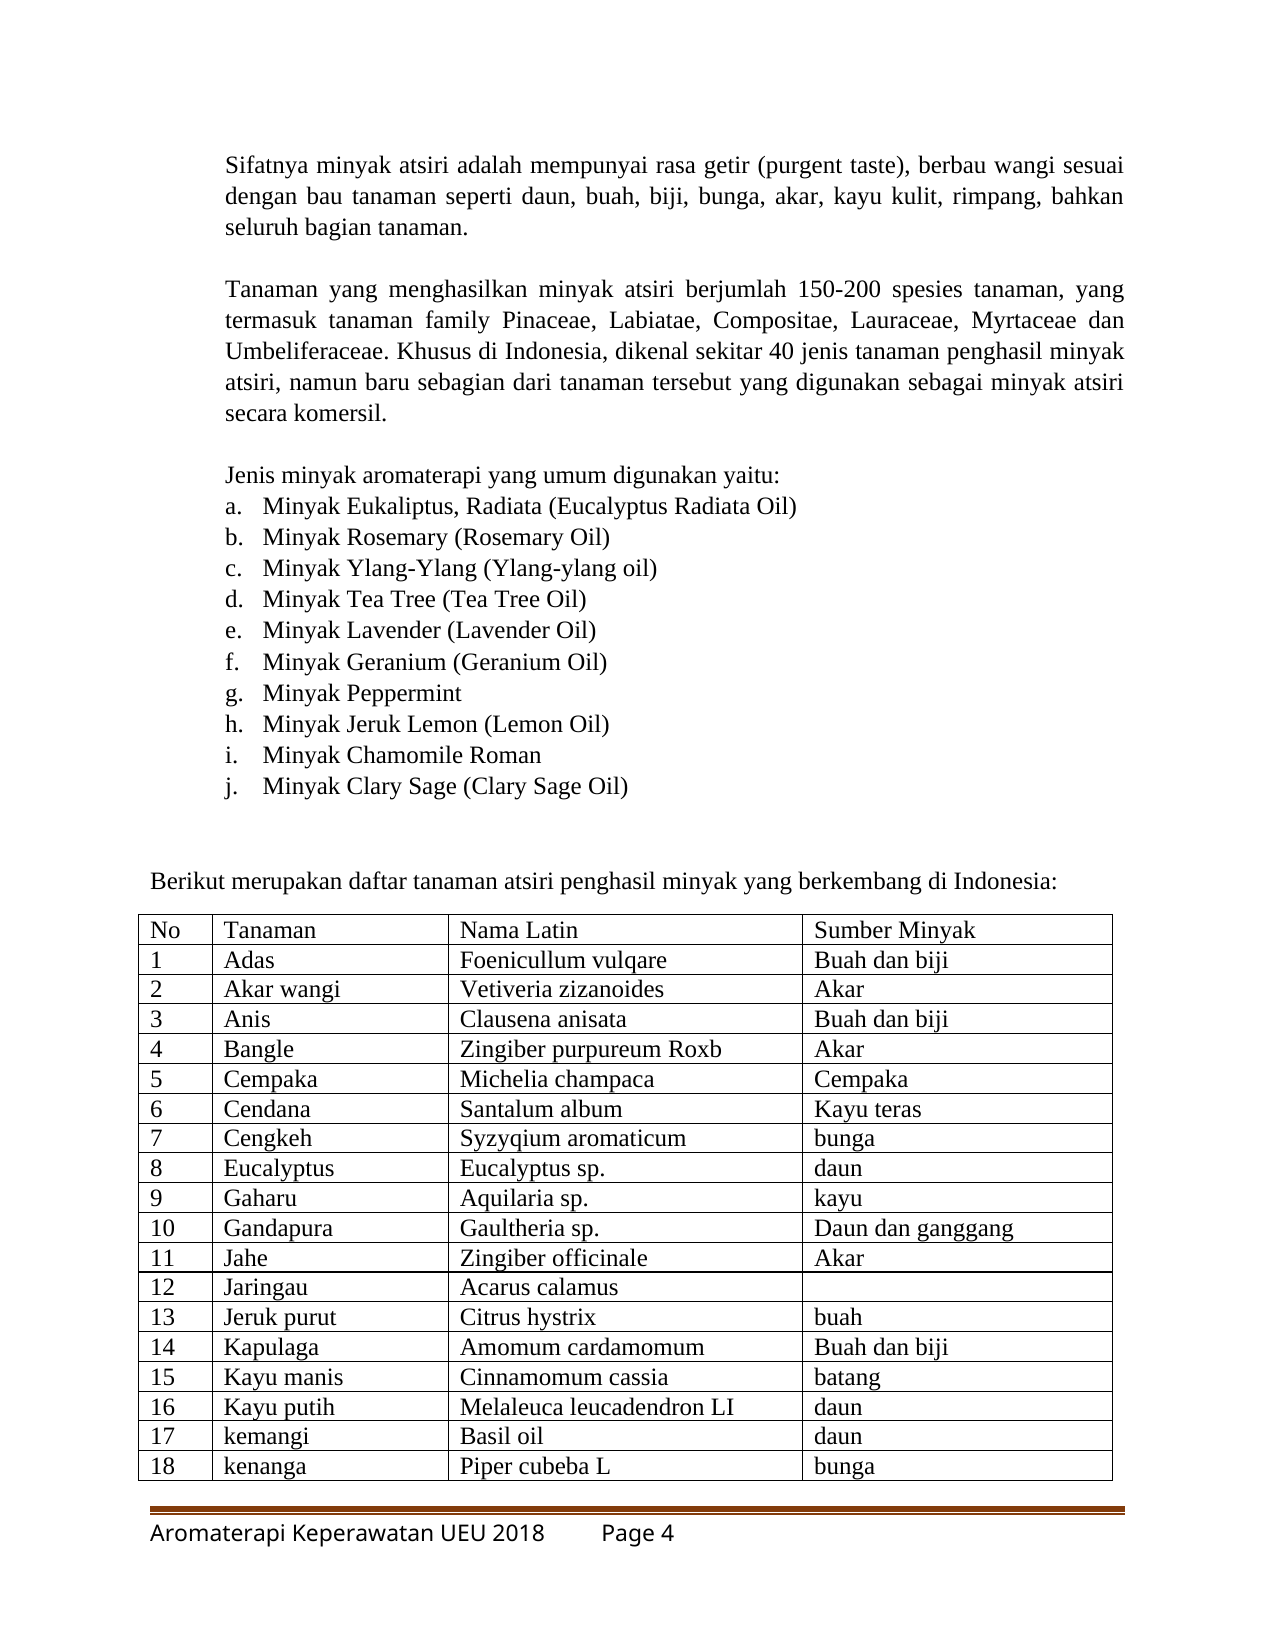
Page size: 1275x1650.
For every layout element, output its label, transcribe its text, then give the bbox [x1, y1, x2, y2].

table_cell 15 [139, 1362, 212, 1391]
table_cell Zingiber purpureum Roxb [449, 1034, 802, 1063]
table_cell 7 [139, 1124, 212, 1152]
table_cell Amomum cardamomum [449, 1332, 802, 1361]
table_cell 14 [139, 1332, 212, 1361]
table_cell 3 [139, 1004, 212, 1033]
list Minyak Rosemary (Rosemary Oil) [225, 522, 1125, 551]
list Minyak Tea Tree (Tea Tree Oil) [225, 584, 1125, 613]
table_cell Gaultheria sp. [449, 1213, 802, 1242]
table_cell 12 [139, 1273, 212, 1301]
list Minyak Lavender (Lavender Oil) [225, 616, 1125, 644]
list Sifatnya minyak atsiri adalah mempunyai rasa getir (purgent taste), berbau wangi sesuai dengan bau tanaman seperti daun, buah, biji, bunga, akar, kayu kulit, rimpang, bahkan seluruh bagian tanaman. [225, 150, 1125, 241]
table_cell 4 [139, 1034, 212, 1063]
list Minyak Jeruk Lemon (Lemon Oil) [225, 709, 1125, 737]
table_cell 1 [139, 945, 212, 973]
table_cell Aquilaria sp. [449, 1183, 802, 1212]
table_cell Vetiveria zizanoides [449, 975, 802, 1003]
list Minyak Chamomile Roman [225, 740, 1125, 768]
table_header Tanaman [213, 915, 448, 944]
table_cell Clausena anisata [449, 1004, 802, 1033]
table_cell Akar wangi [213, 975, 448, 1003]
table_cell Zingiber officinale [449, 1243, 802, 1271]
table_cell 10 [139, 1213, 212, 1242]
table_cell buah [803, 1302, 1112, 1331]
list Tanaman yang menghasilkan minyak atsiri berjumlah 150-200 spesies tanaman, yang termasuk tanaman family Pinaceae, Labiatae, Compositae, Lauraceae, Myrtaceae dan Umbeliferaceae. Khusus di Indonesia, dikenal sekitar 40 jenis tanaman penghasil minyak atsiri, namun baru sebagian dari tanaman tersebut yang digunakan sebagai minyak atsiri secara komersil. [225, 274, 1125, 427]
text Berikut merupakan daftar tanaman atsiri penghasil minyak yang berkembang di Indonesia: [150, 866, 1125, 895]
table_cell Cinnamomum cassia [449, 1362, 802, 1391]
table_header Nama Latin [449, 915, 802, 944]
table_cell Gandapura [213, 1213, 448, 1242]
table_cell Citrus hystrix [449, 1302, 802, 1331]
table_cell Cendana [213, 1094, 448, 1122]
table_cell Kayu putih [213, 1392, 448, 1420]
list Minyak Clary Sage (Clary Sage Oil) [225, 771, 1125, 799]
table_cell Syzyqium aromaticum [449, 1124, 802, 1152]
table_cell Kayu manis [213, 1362, 448, 1391]
table_cell Melaleuca leucadendron LI [449, 1392, 802, 1420]
table_cell Eucalyptus sp. [449, 1153, 802, 1182]
list Minyak Eukaliptus, Radiata (Eucalyptus Radiata Oil) [225, 491, 1125, 520]
list Minyak Ylang-Ylang (Ylang-ylang oil) [225, 553, 1125, 582]
table_cell kemangi [213, 1421, 448, 1450]
table_cell Cempaka [213, 1064, 448, 1093]
table_cell kenanga [213, 1451, 448, 1480]
table_cell 13 [139, 1302, 212, 1331]
table_cell bunga [803, 1451, 1112, 1480]
table_cell Santalum album [449, 1094, 802, 1122]
list Jenis minyak aromaterapi yang umum digunakan yaitu: [225, 460, 1125, 489]
table_cell Bangle [213, 1034, 448, 1063]
table_cell Jaringau [213, 1273, 448, 1301]
table_cell 9 [139, 1183, 212, 1212]
table_cell Gaharu [213, 1183, 448, 1212]
table_cell 2 [139, 975, 212, 1003]
table_cell Basil oil [449, 1421, 802, 1450]
table_cell 18 [139, 1451, 212, 1480]
table_cell Foenicullum vulqare [449, 945, 802, 973]
table_cell 17 [139, 1421, 212, 1450]
table_cell Jeruk purut [213, 1302, 448, 1331]
table_cell Jahe [213, 1243, 448, 1271]
table_cell Michelia champaca [449, 1064, 802, 1093]
table_cell bunga [803, 1124, 1112, 1152]
table_cell 16 [139, 1392, 212, 1420]
table_cell Adas [213, 945, 448, 973]
table_cell Cempaka [803, 1064, 1112, 1093]
table_header No [139, 915, 212, 944]
table_cell daun [803, 1153, 1112, 1182]
table_cell Anis [213, 1004, 448, 1033]
table_cell Acarus calamus [449, 1273, 802, 1301]
table_cell Buah dan biji [803, 1004, 1112, 1033]
table_cell batang [803, 1362, 1112, 1391]
table_cell Kapulaga [213, 1332, 448, 1361]
table_cell daun [803, 1392, 1112, 1420]
table_cell Daun dan ganggang [803, 1213, 1112, 1242]
table_cell Eucalyptus [213, 1153, 448, 1182]
table_cell 11 [139, 1243, 212, 1271]
table_cell 8 [139, 1153, 212, 1182]
table_cell 5 [139, 1064, 212, 1093]
table_cell Akar [803, 975, 1112, 1003]
list Minyak Geranium (Geranium Oil) [225, 647, 1125, 675]
table_cell Cengkeh [213, 1124, 448, 1152]
table_cell Akar [803, 1034, 1112, 1063]
table_cell [803, 1273, 1112, 1301]
table_header Sumber Minyak [803, 915, 1112, 944]
table_cell Buah dan biji [803, 1332, 1112, 1361]
table_cell Kayu teras [803, 1094, 1112, 1122]
table_cell Buah dan biji [803, 945, 1112, 973]
table_cell daun [803, 1421, 1112, 1450]
table_cell Piper cubeba L [449, 1451, 802, 1480]
table_cell Akar [803, 1243, 1112, 1271]
list Minyak Peppermint [225, 678, 1125, 706]
table_cell kayu [803, 1183, 1112, 1212]
table_cell 6 [139, 1094, 212, 1122]
